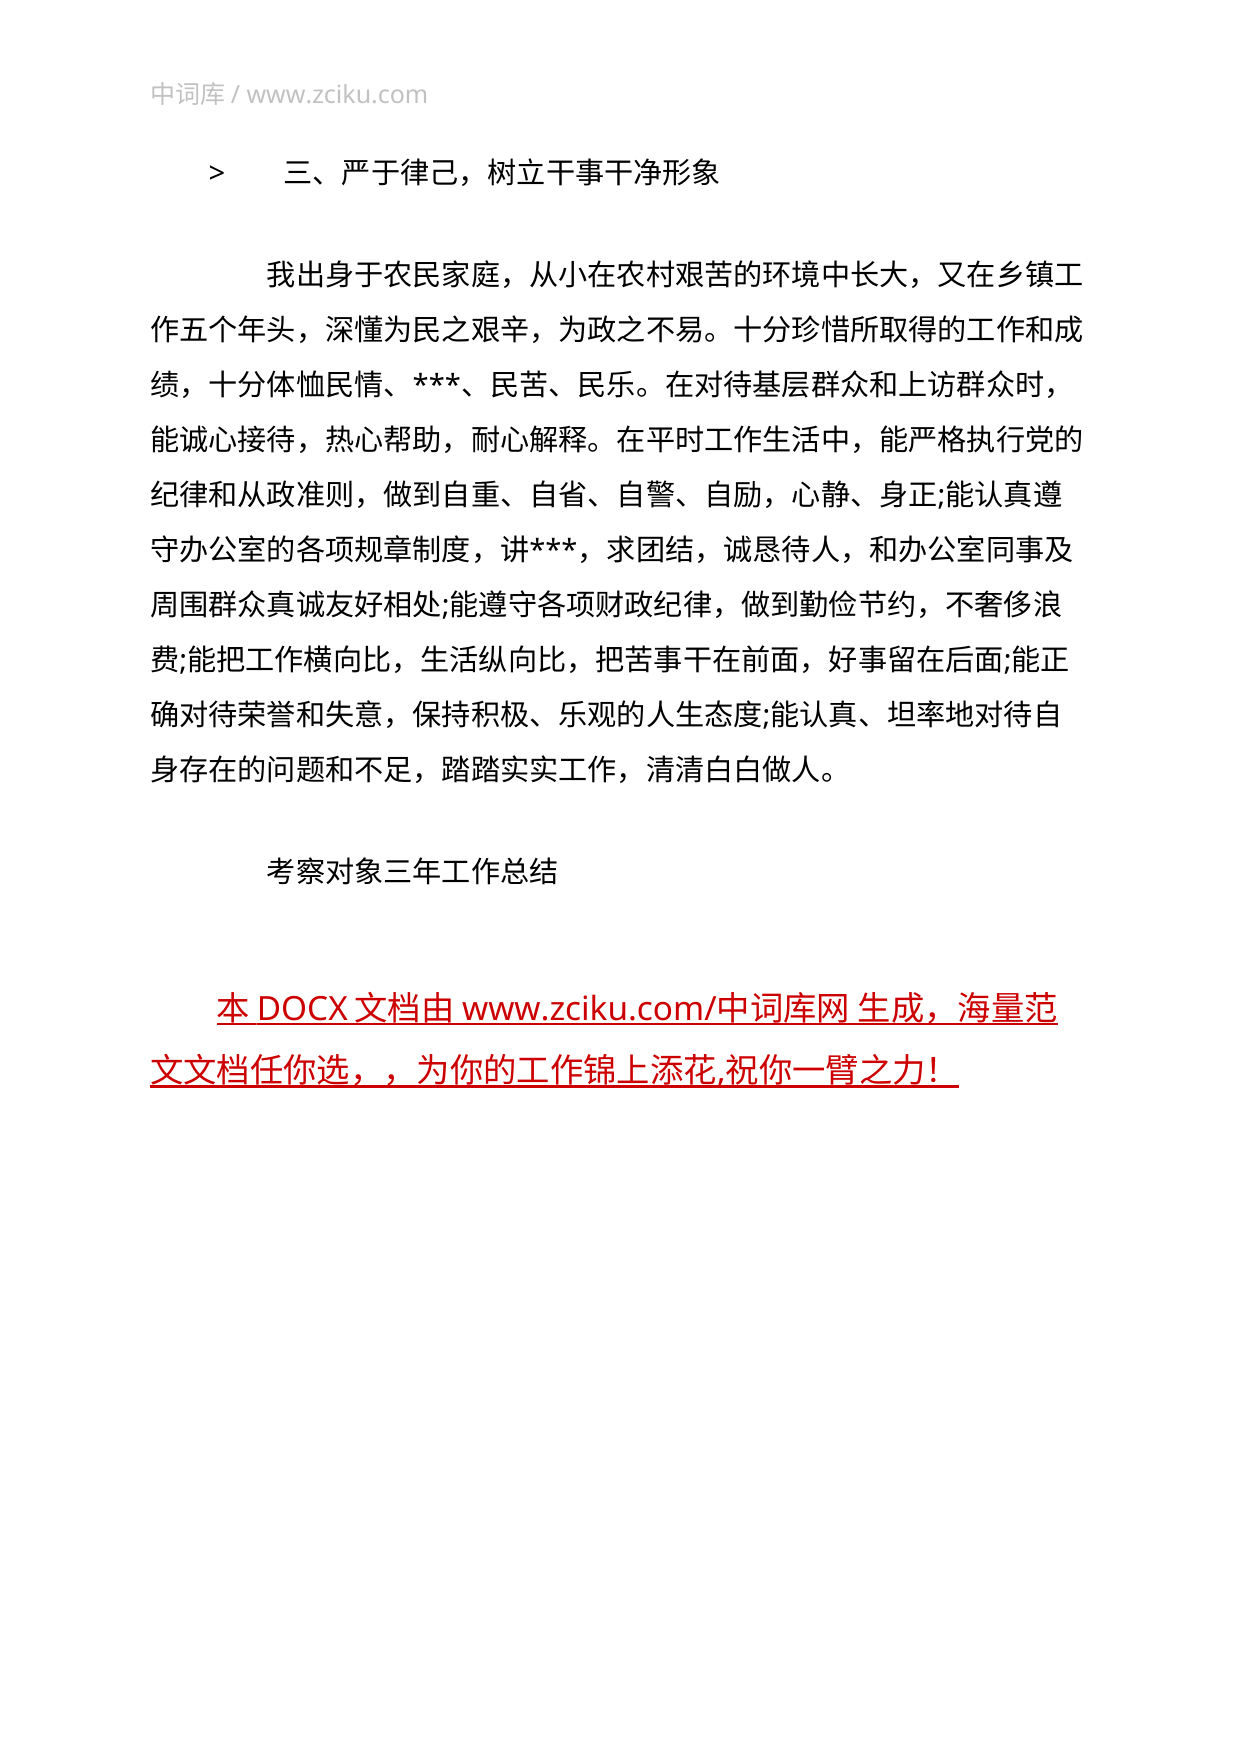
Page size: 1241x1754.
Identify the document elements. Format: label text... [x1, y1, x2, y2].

text 我出身于农民家庭，从小在农村艰苦的环境中长大，又在乡镇工作五个年头，深懂为民之艰辛，为政之不易。十分珍惜所取得的工作和成绩，十分体恤民情、***、民苦、民乐。在对待基层群众和上访群众时，能诚心接待，热心帮助，耐心解释。在平时工作生活中，能严格执行党的纪律和从政准则，做到自重、自省、自警、自励，心静、身正;能认真遵守办公室的各项规章制度，讲***，求团结，诚恳待人，和办公室同事及周围群众真诚友好相处;能遵守各项财政纪律，做到勤俭节约，不奢侈浪费;能把工作横向比，生活纵向比，把苦事干在前面，好事留在后面;能正确对待荣誉和失意，保持积极、乐观的人生态度;能认真、坦率地对待自身存在的问题和不足，踏踏实实工作，清清白白做人。 [150, 252, 1090, 789]
text > 三、严于律己，树立干事干净形象 [150, 150, 1090, 192]
text 考察对象三年工作总结 [150, 848, 1090, 891]
text 本DOCX文档由 www.zciku.com/中词库网 生成，海量范文文档任你选，，为你的工作锦上添花,祝你一臂之力！ [150, 981, 1090, 1093]
